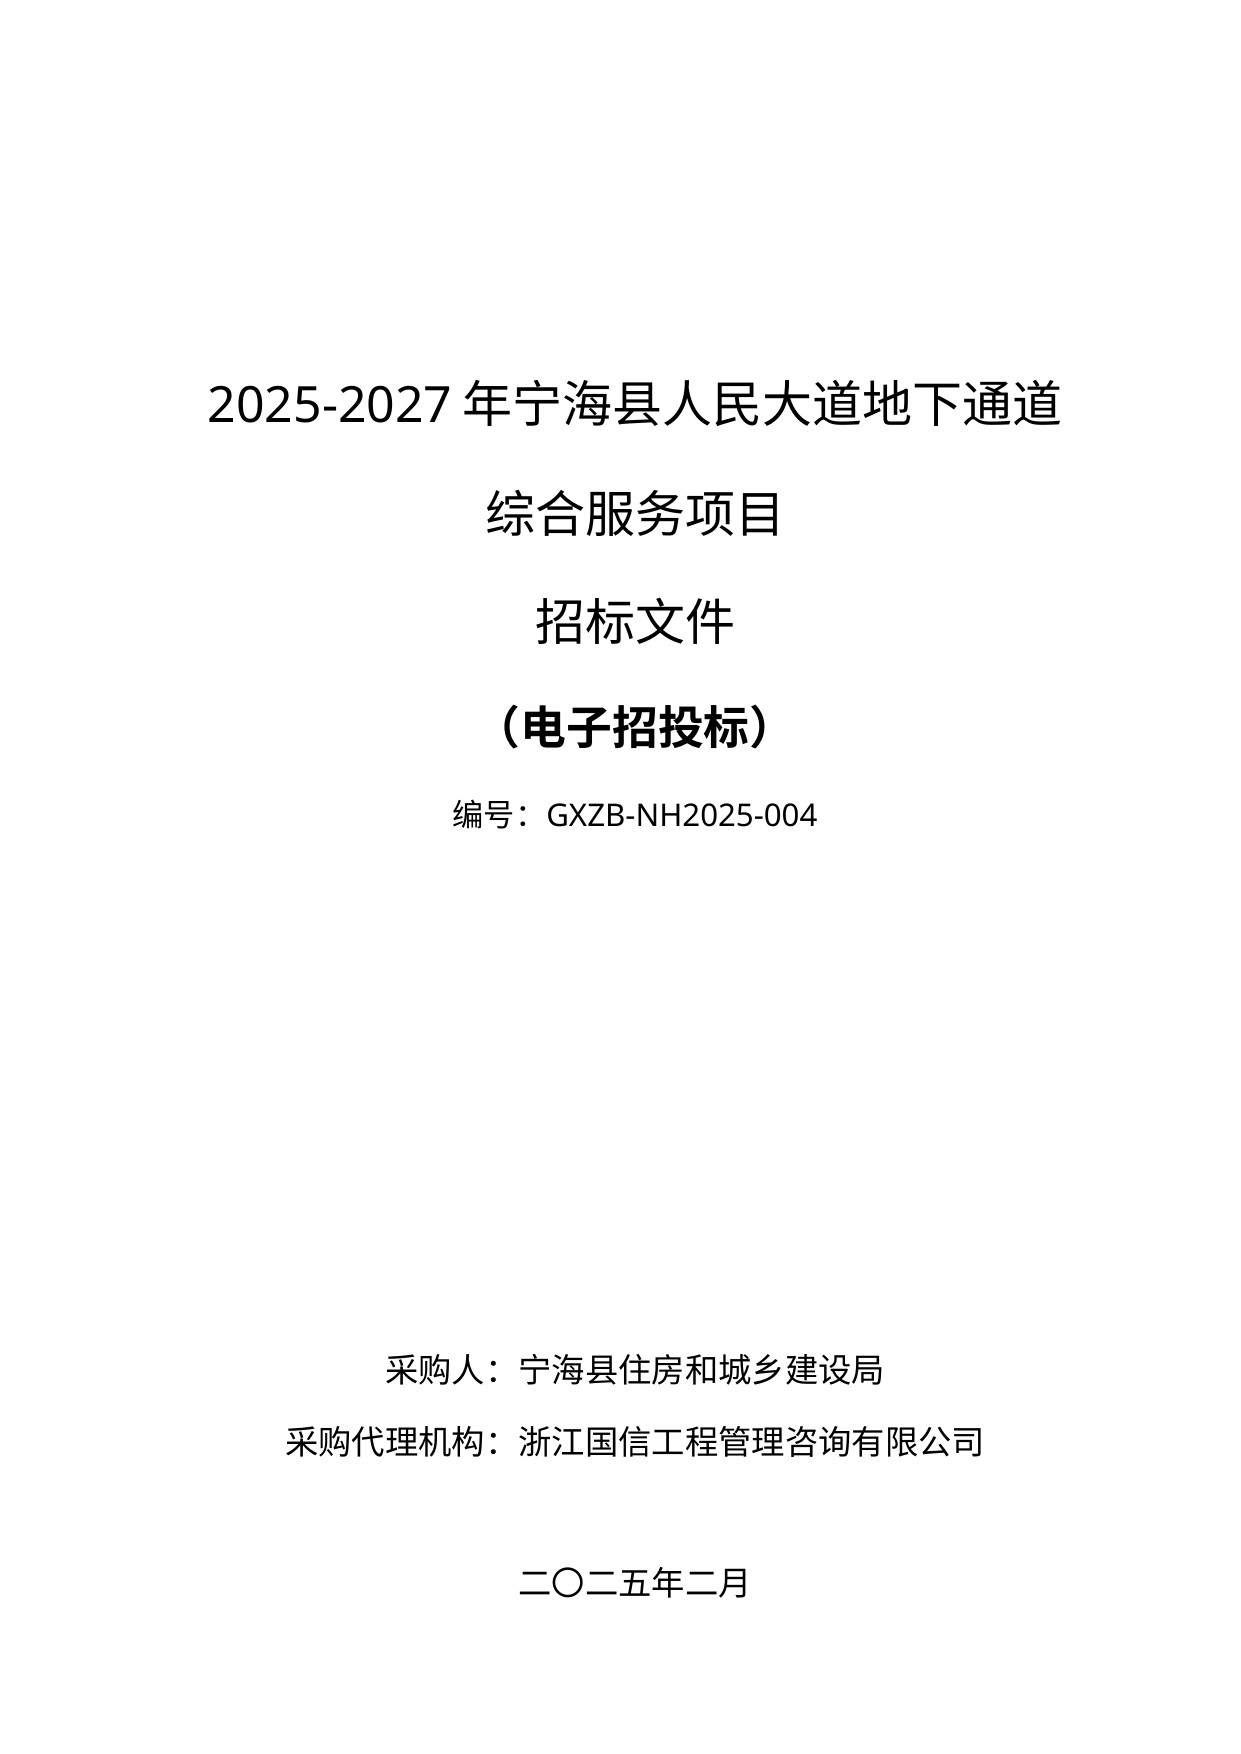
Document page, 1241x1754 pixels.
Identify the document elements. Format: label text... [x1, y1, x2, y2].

text 采购人：宁海县住房和城乡建设局 [165, 1343, 1104, 1392]
text 二〇二五年二月 [165, 1556, 1104, 1604]
text 采购代理机构：浙江国信工程管理咨询有限公司 [165, 1416, 1104, 1464]
text 编号：GXZB-NH2025-004 [165, 791, 1104, 836]
text 综合服务项目 [165, 474, 1104, 546]
text 2025-2027年宁海县人民大道地下通道 [165, 365, 1104, 438]
text （电子招投标） [165, 691, 1104, 757]
text 招标文件 [165, 582, 1104, 655]
